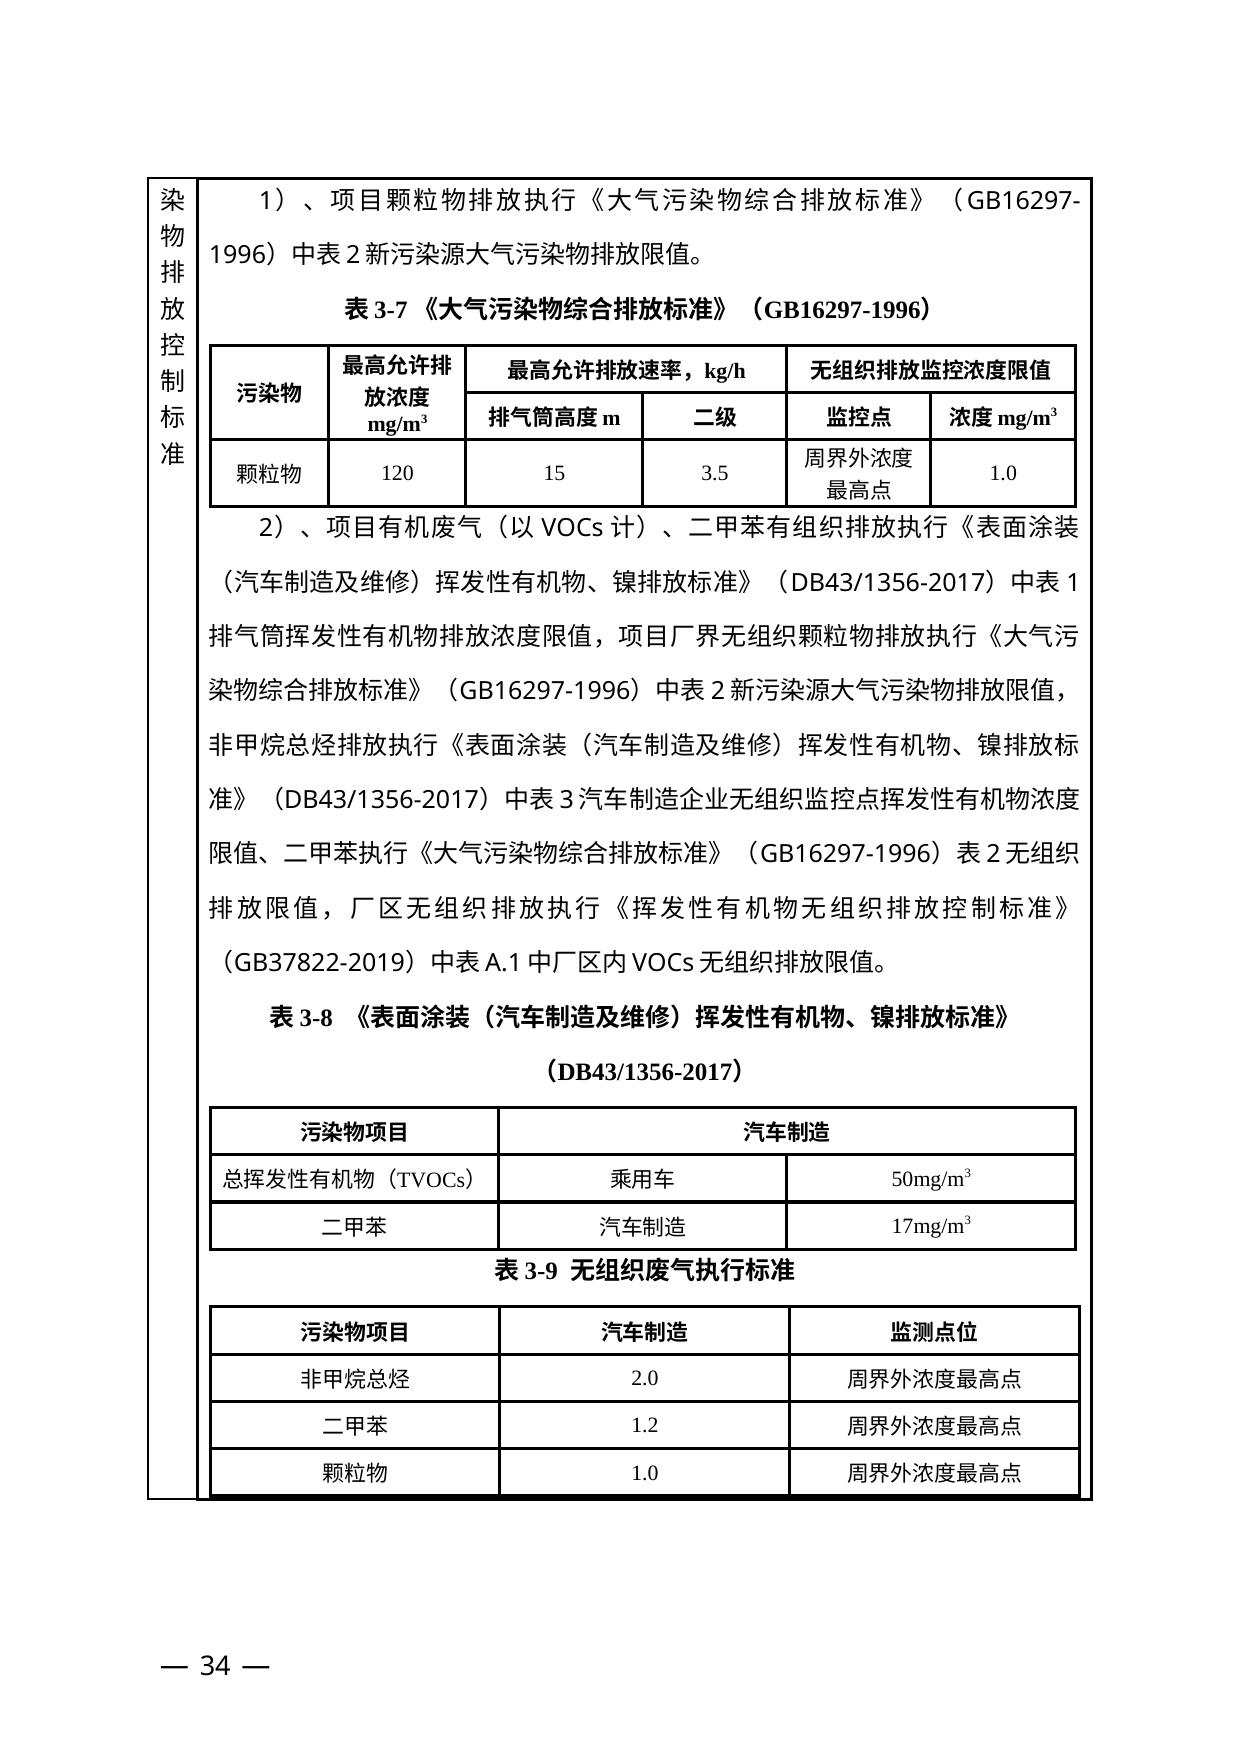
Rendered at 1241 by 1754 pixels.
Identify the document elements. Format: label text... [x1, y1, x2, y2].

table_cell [199, 180, 1090, 1497]
table_cell 污染 物排 放控 制标 准 [149, 179, 196, 1497]
